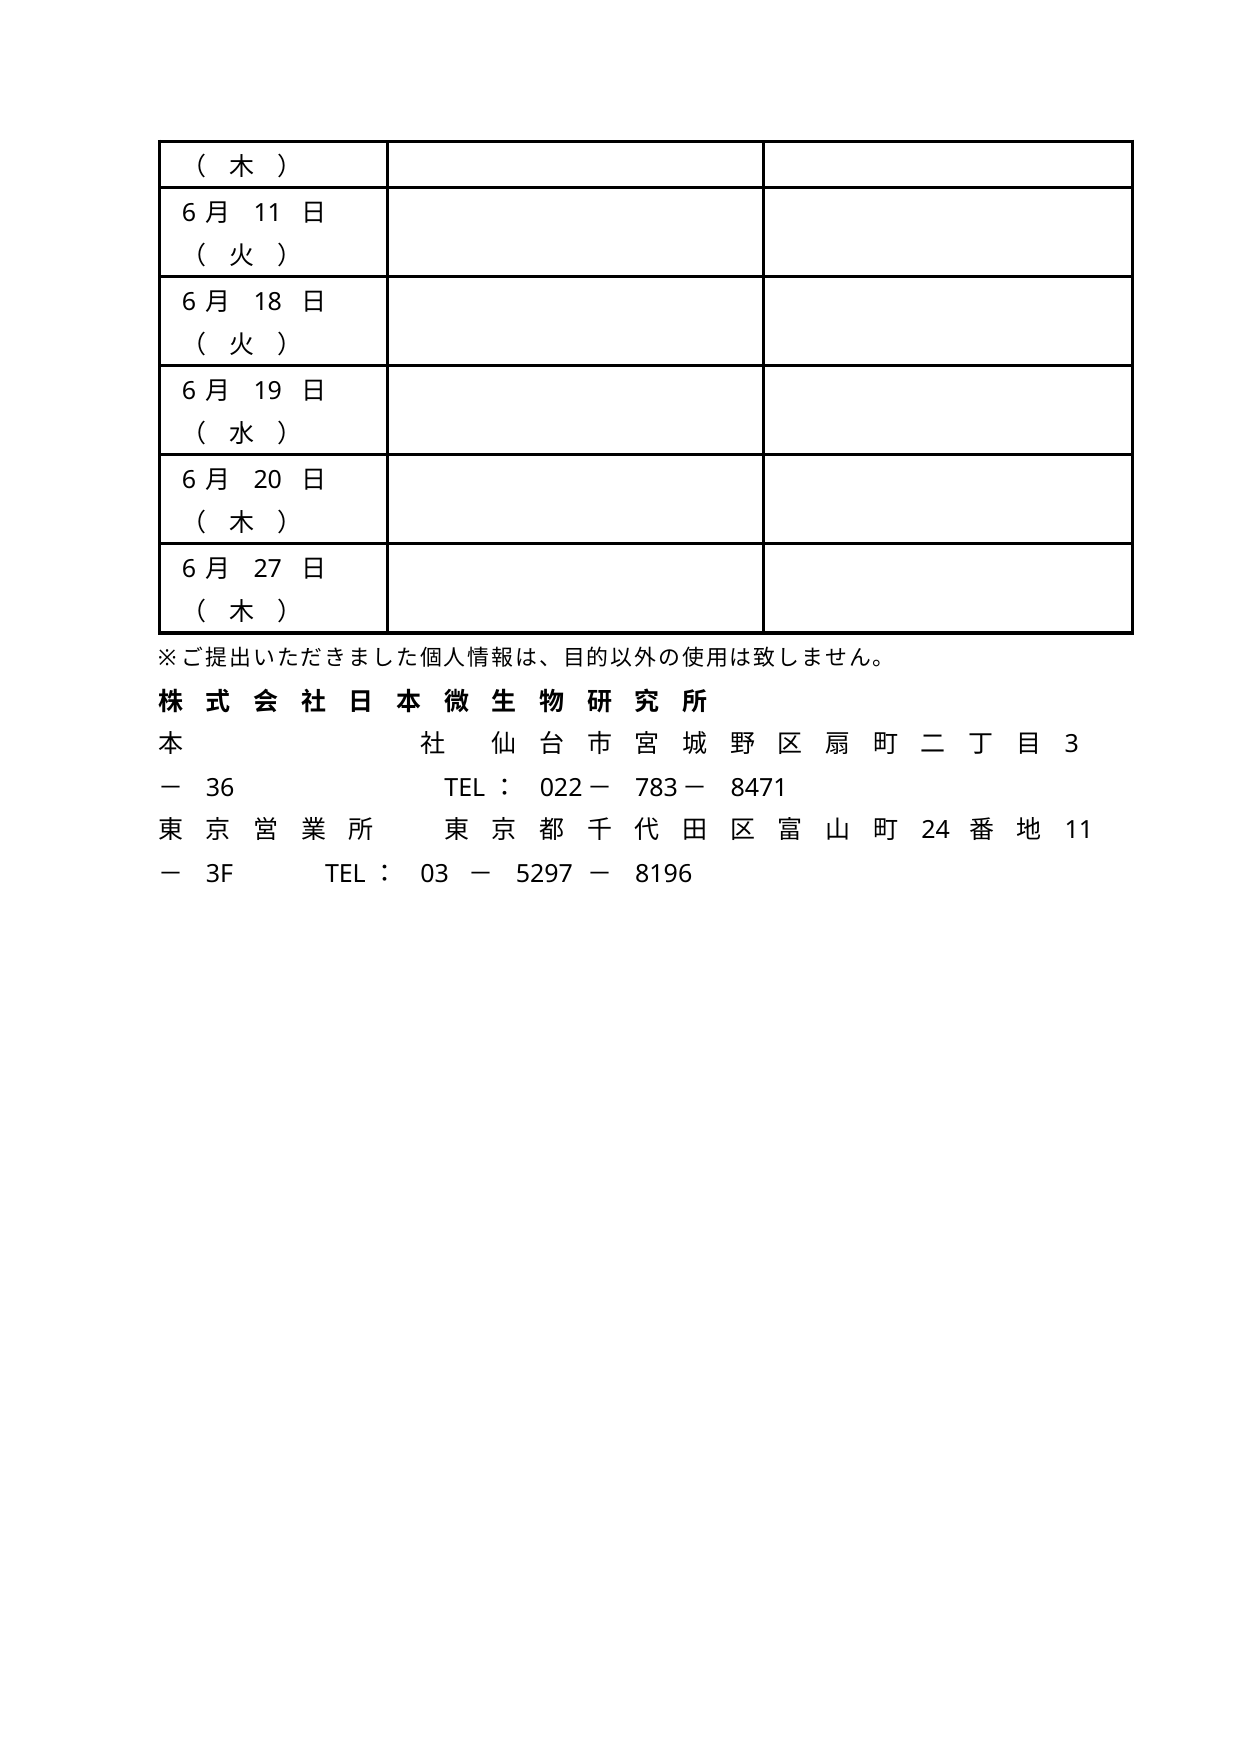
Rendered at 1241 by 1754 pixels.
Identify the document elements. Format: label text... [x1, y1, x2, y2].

table_cell 6月18日 （火） [161, 278, 386, 364]
table_cell [765, 278, 1131, 364]
table_cell [765, 189, 1131, 275]
table_cell 6月 6日 （木） [161, 143, 386, 186]
table_cell [389, 278, 762, 364]
table_cell 6月11日 （火） [161, 189, 386, 275]
table_cell [765, 367, 1131, 453]
table_cell 6月20日 （木） [161, 456, 386, 542]
table_cell [389, 545, 762, 631]
table_cell [389, 367, 762, 453]
text ※ご提出いただきました個人情報は、目的以外の使用は致しません。 [158, 635, 1112, 678]
table_cell [765, 143, 1131, 186]
table_cell 6月19日 （水） [161, 367, 386, 453]
text 本 社 仙台市宮城野区扇町二丁目3－36 TEL：022－783－8471 [158, 721, 1112, 807]
table_cell [389, 143, 762, 186]
text 東京営業所 東京都千代田区富山町24番地11－3F TEL：03－5297－8196 [158, 807, 1112, 893]
table_cell [389, 456, 762, 542]
table_cell 6月27日 （木） [161, 545, 386, 631]
text 株式会社日本微生物研究所 [158, 678, 1112, 721]
table_cell [765, 456, 1131, 542]
table_cell [765, 545, 1131, 631]
table_cell [389, 189, 762, 275]
